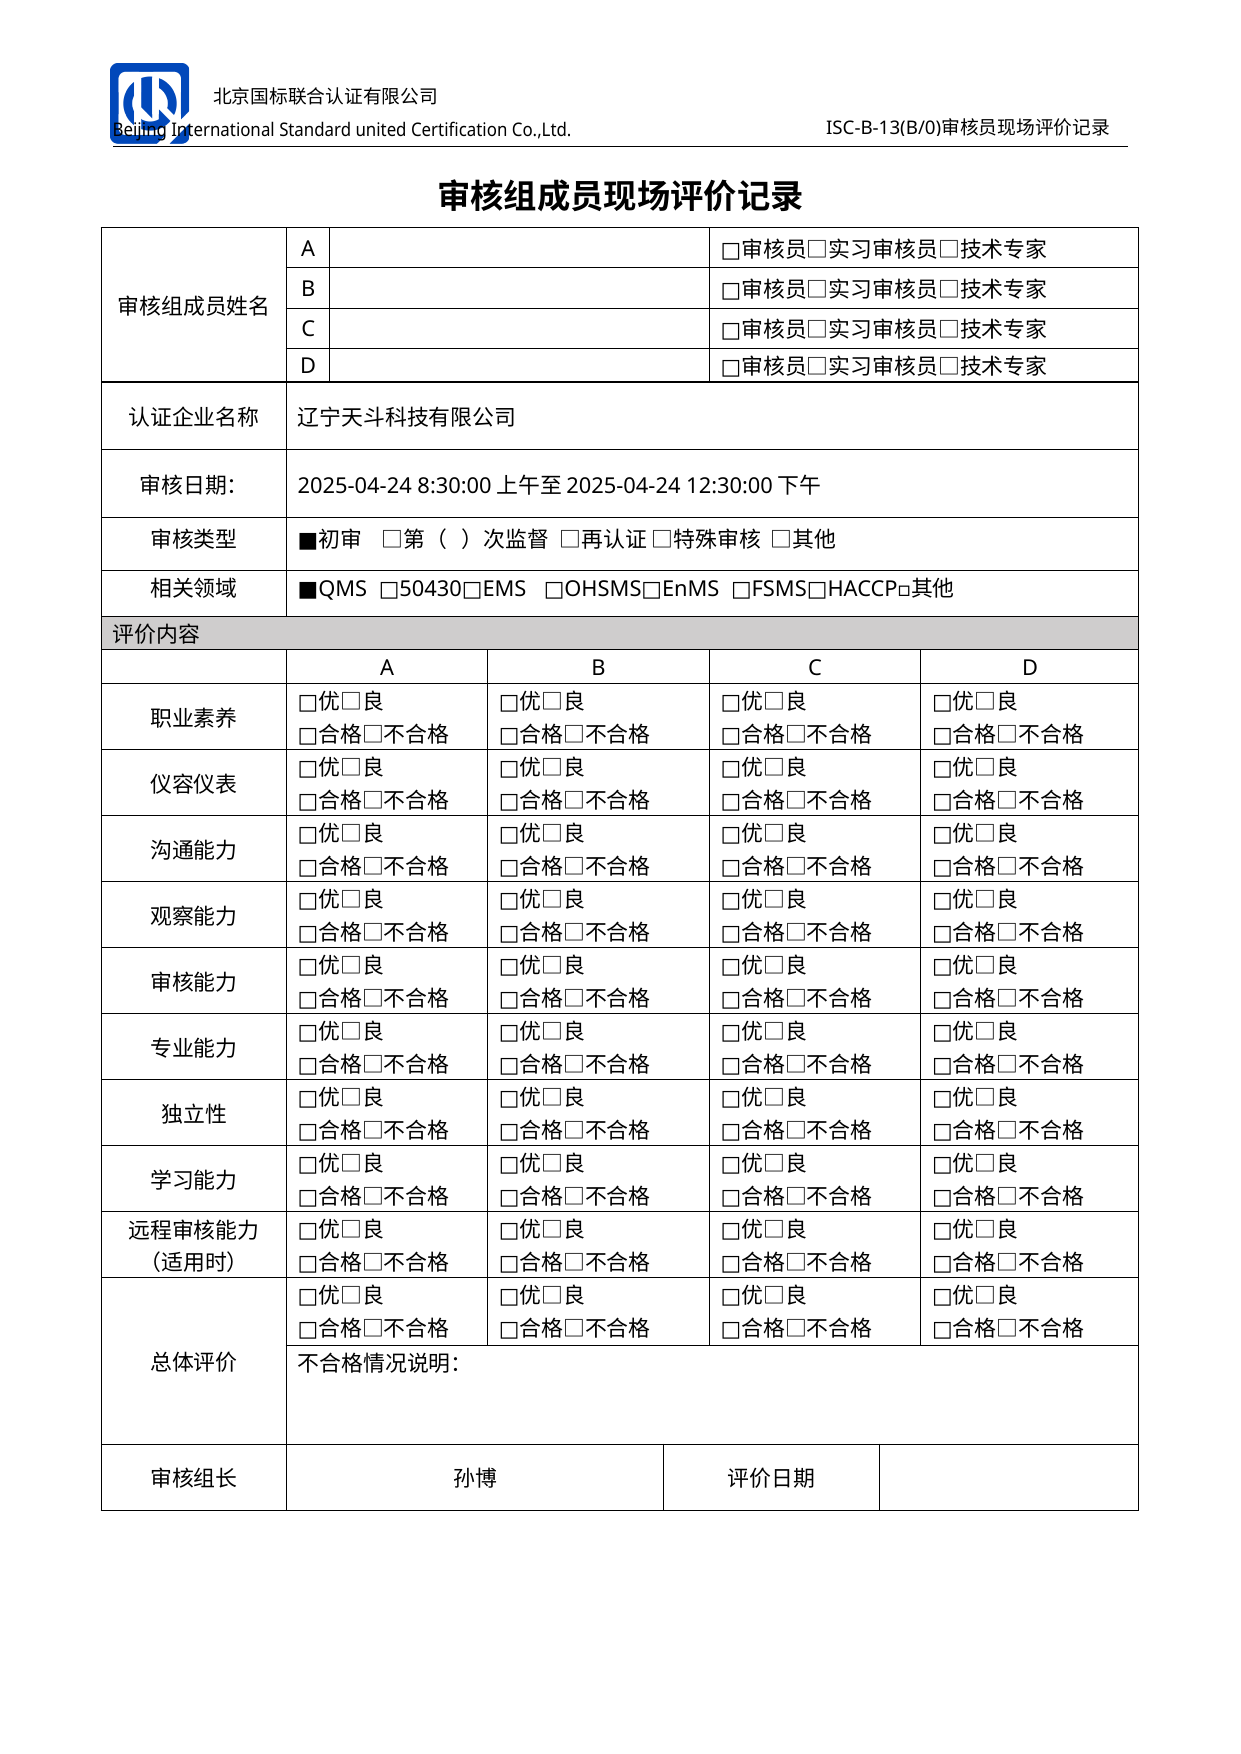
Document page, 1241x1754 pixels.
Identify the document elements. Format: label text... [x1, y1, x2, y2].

table_cell □优□良 □合格□不合格 [488, 948, 709, 1013]
table_cell 沟通能力 [102, 816, 286, 881]
table_cell [330, 268, 709, 308]
table_cell 远程审核能力 （适用时） [102, 1212, 286, 1277]
table_cell □优□良 □合格□不合格 [921, 1212, 1138, 1277]
table_header A [287, 228, 329, 267]
table_cell B [287, 268, 329, 308]
table_cell 评价内容 [102, 617, 1138, 649]
table_cell □优□良 □合格□不合格 [488, 816, 709, 881]
table_cell ■QMS □50430□EMS □OHSMS□EnMS □FSMS□HACCP□其他 [287, 571, 1138, 616]
table_cell □优□良 □合格□不合格 [921, 948, 1138, 1013]
table_cell □优□良 □合格□不合格 [488, 1080, 709, 1145]
table_header 审核组成员姓名 [102, 228, 286, 381]
table_cell D [287, 349, 329, 381]
table_cell □优□良 □合格□不合格 [488, 1278, 709, 1345]
table_cell A [287, 650, 487, 683]
table_cell □优□良 □合格□不合格 [921, 1080, 1138, 1145]
table_cell □优□良 □合格□不合格 [287, 1014, 487, 1079]
table_cell □优□良 □合格□不合格 [488, 1212, 709, 1277]
table_cell 孙博 [287, 1445, 663, 1509]
table_cell □优□良 □合格□不合格 [710, 684, 920, 749]
table_cell □优□良 □合格□不合格 [488, 684, 709, 749]
table_cell □优□良 □合格□不合格 [921, 684, 1138, 749]
table_cell 不合格情况说明： [287, 1346, 1138, 1443]
table_cell 仪容仪表 [102, 750, 286, 815]
table_header □审核员□实习审核员□技术专家 [710, 228, 1138, 267]
table_cell □优□良 □合格□不合格 [287, 1278, 487, 1345]
picture [110, 63, 190, 144]
table_cell □审核员□实习审核员□技术专家 [710, 349, 1138, 381]
table_cell □优□良 □合格□不合格 [287, 750, 487, 815]
table_header [330, 228, 709, 267]
table_cell □优□良 □合格□不合格 [710, 816, 920, 881]
table_cell □优□良 □合格□不合格 [488, 1014, 709, 1079]
table_cell □优□良 □合格□不合格 [710, 1080, 920, 1145]
table_cell □优□良 □合格□不合格 [287, 1080, 487, 1145]
table_cell D [921, 650, 1138, 683]
table_cell □优□良 □合格□不合格 [921, 750, 1138, 815]
table_cell □优□良 □合格□不合格 [710, 750, 920, 815]
table_cell 审核能力 [102, 948, 286, 1013]
table_cell □优□良 □合格□不合格 [287, 1212, 487, 1277]
table_cell 辽宁天斗科技有限公司 [287, 383, 1138, 449]
table_cell □优□良 □合格□不合格 [287, 1146, 487, 1211]
table_cell □优□良 □合格□不合格 [488, 750, 709, 815]
table_cell □优□良 □合格□不合格 [921, 1014, 1138, 1079]
table_cell □审核员□实习审核员□技术专家 [710, 309, 1138, 348]
table_cell □优□良 □合格□不合格 [488, 1146, 709, 1211]
table_cell □优□良 □合格□不合格 [287, 684, 487, 749]
table_cell □优□良 □合格□不合格 [710, 1146, 920, 1211]
table_cell 审核日期： [102, 450, 286, 517]
table_cell [330, 309, 709, 348]
table_cell □优□良 □合格□不合格 [287, 816, 487, 881]
table_cell C [710, 650, 920, 683]
table_cell □审核员□实习审核员□技术专家 [710, 268, 1138, 308]
table_cell B [488, 650, 709, 683]
table_cell □优□良 □合格□不合格 [710, 882, 920, 947]
table_cell 总体评价 [102, 1278, 286, 1443]
table_cell 评价日期 [664, 1445, 879, 1509]
table_cell [102, 650, 286, 683]
table_cell 2025-04-24 8:30:00上午至2025-04-24 12:30:00下午 [287, 450, 1138, 517]
table_cell □优□良 □合格□不合格 [710, 1278, 920, 1345]
table_cell 审核组长 [102, 1445, 286, 1509]
text 审核组成员现场评价记录 [112, 162, 1128, 227]
table_cell [880, 1445, 1138, 1509]
table_cell □优□良 □合格□不合格 [921, 1278, 1138, 1345]
table_cell C [287, 309, 329, 348]
table_cell 独立性 [102, 1080, 286, 1145]
table_cell [330, 349, 709, 381]
table_cell □优□良 □合格□不合格 [488, 882, 709, 947]
table_cell 学习能力 [102, 1146, 286, 1211]
table_cell 认证企业名称 [102, 383, 286, 449]
table_cell □优□良 □合格□不合格 [710, 948, 920, 1013]
table_cell □优□良 □合格□不合格 [287, 948, 487, 1013]
table_cell 职业素养 [102, 684, 286, 749]
table_cell 相关领域 [102, 571, 286, 616]
table_cell □优□良 □合格□不合格 [921, 816, 1138, 881]
table_cell □优□良 □合格□不合格 [710, 1014, 920, 1079]
table_cell 审核类型 [102, 518, 286, 570]
table_cell 专业能力 [102, 1014, 286, 1079]
table_cell □优□良 □合格□不合格 [921, 1146, 1138, 1211]
table_cell 观察能力 [102, 882, 286, 947]
table_cell □优□良 □合格□不合格 [710, 1212, 920, 1277]
table_cell □优□良 □合格□不合格 [287, 882, 487, 947]
table_cell ■初审 □第（ ）次监督 □再认证 □特殊审核 □其他 [287, 518, 1138, 570]
table_cell □优□良 □合格□不合格 [921, 882, 1138, 947]
